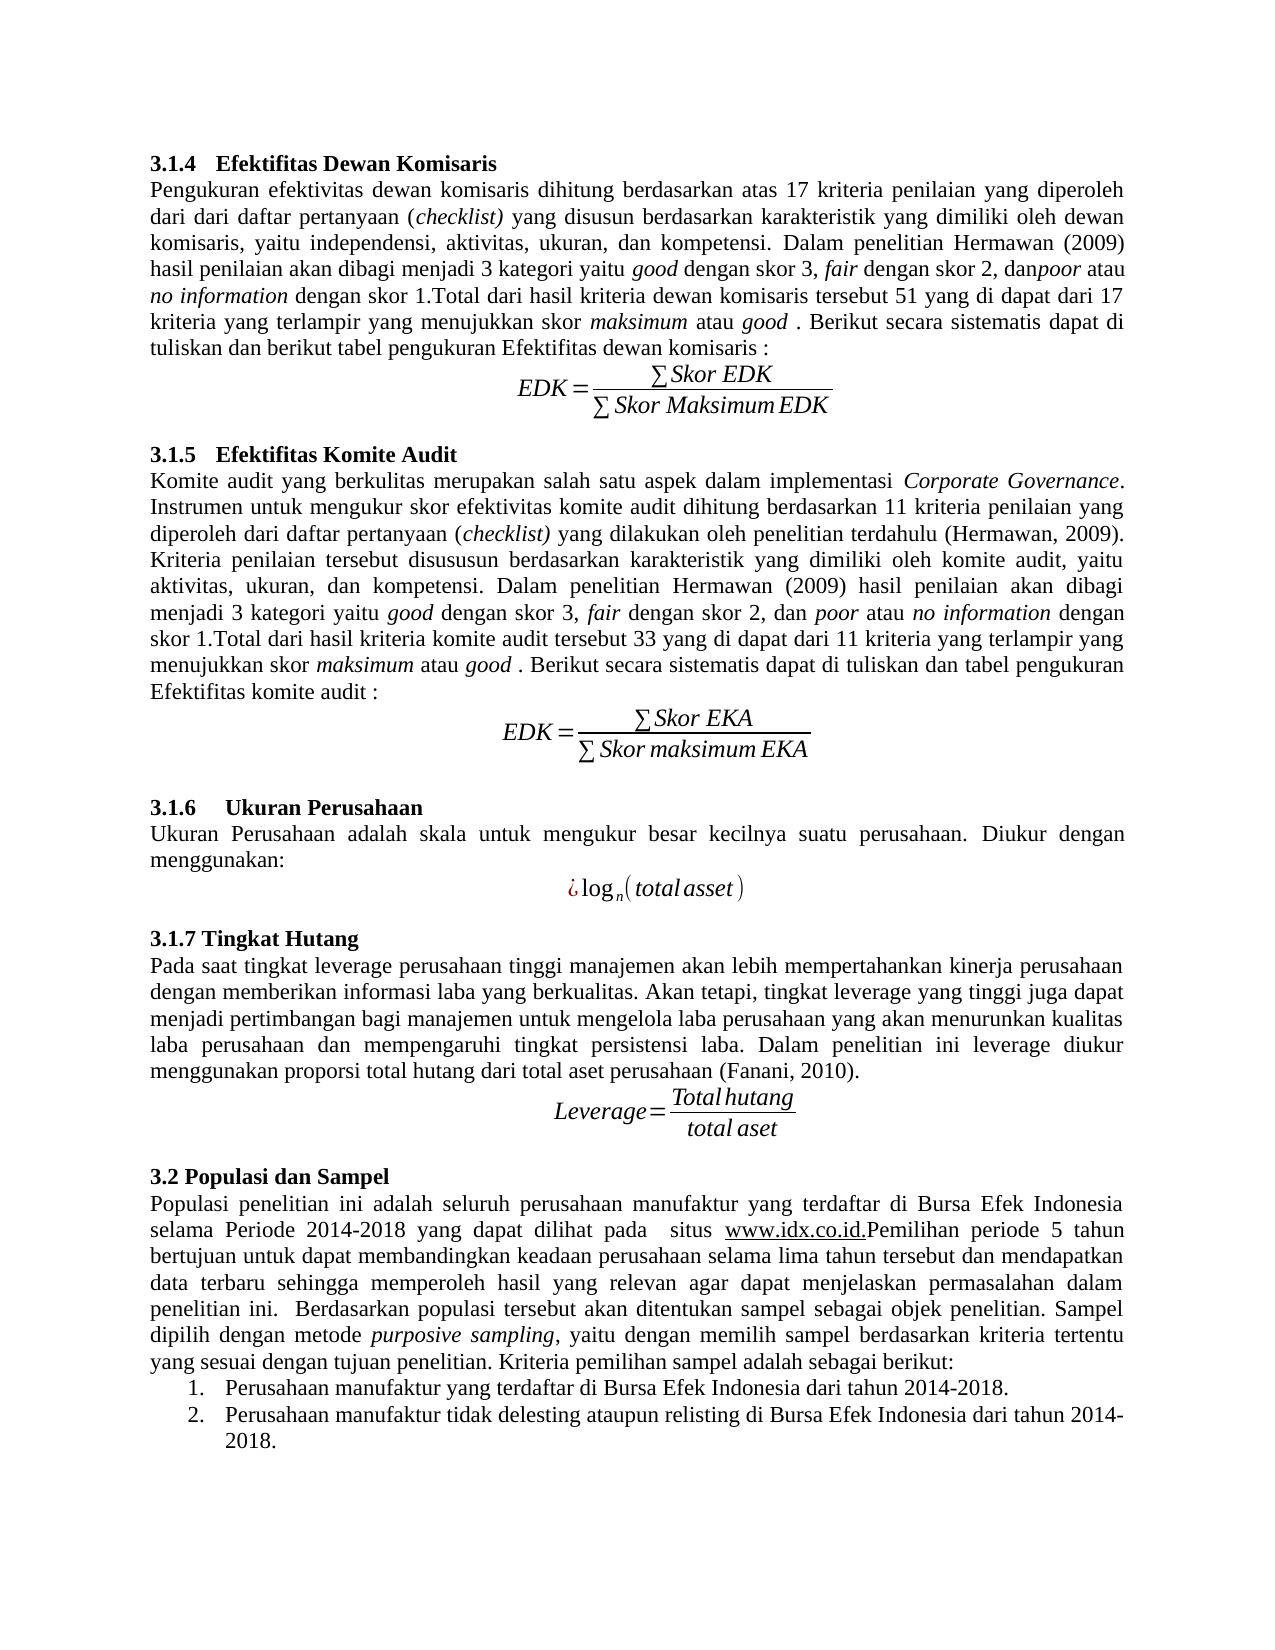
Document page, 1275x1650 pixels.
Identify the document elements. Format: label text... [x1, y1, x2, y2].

text Pada saat tingkat leverage perusahaan tinggi manajemen akan lebih mempertahankan kinerja perusahaan dengan memberikan informasi laba yang berkualitas. Akan tetapi, tingkat leverage yang tinggi juga dapat menjadi pertimbangan bagi manajemen untuk mengelola laba perusahaan yang akan menurunkan kualitas laba perusahaan dan mempengaruhi tingkat persistensi laba. Dalam penelitian ini leverage diukur menggunakan proporsi total hutang dari total aset perusahaan (Fanani, 2010). [150, 952, 1125, 1084]
subtitle Ukuran Perusahaan [150, 794, 1125, 820]
text Ukuran Perusahaan adalah skala untuk mengukur besar kecilnya suatu perusahaan. Diukur dengan menggunakan: [150, 820, 1125, 873]
subtitle Efektifitas Dewan Komisaris [150, 150, 1125, 176]
subtitle 3.1.7 Tingkat Hutang [150, 926, 1125, 952]
list Perusahaan manufaktur yang terdaftar di Bursa Efek Indonesia dari tahun 2014-2018. [187, 1374, 1125, 1401]
subtitle 3.2 Populasi dan Sampel [150, 1163, 1125, 1190]
text Pengukuran efektivitas dewan komisaris dihitung berdasarkan atas 17 kriteria penilaian yang diperoleh dari dari daftar pertanyaan (checklist) yang disusun berdasarkan karakteristik yang dimiliki oleh dewan komisaris, yaitu independensi, aktivitas, ukuran, dan kompetensi. Dalam penelitian Hermawan (2009) hasil penilaian akan dibagi menjadi 3 kategori yaitu good dengan skor 3, fair dengan skor 2, danpoor atau no information dengan skor 1.Total dari hasil kriteria dewan komisaris tersebut 51 yang di dapat dari 17 kriteria yang terlampir yang menujukkan skor maksimum atau good . Berikut secara sistematis dapat di tuliskan dan berikut tabel pengukuran Efektifitas dewan komisaris : [150, 176, 1125, 361]
list Populasi penelitian ini adalah seluruh perusahaan manufaktur yang terdaftar di Bursa Efek Indonesia selama Periode 2014-2018 yang dapat dilihat pada situs www.idx.co.id.Pemilihan periode 5 tahun bertujuan untuk dapat membandingkan keadaan perusahaan selama lima tahun tersebut dan mendapatkan data terbaru sehingga memperoleh hasil yang relevan agar dapat menjelaskan permasalahan dalam penelitian ini. Berdasarkan populasi tersebut akan ditentukan sampel sebagai objek penelitian. Sampel dipilih dengan metode purposive sampling, yaitu dengan memilih sampel berdasarkan kriteria tertentu yang sesuai dengan tujuan penelitian. Kriteria pemilihan sampel adalah sebagai berikut: [150, 1190, 1125, 1374]
subtitle Efektifitas Komite Audit [150, 441, 1125, 467]
text Komite audit yang berkulitas merupakan salah satu aspek dalam implementasi Corporate Governance. Instrumen untuk mengukur skor efektivitas komite audit dihitung berdasarkan 11 kriteria penilaian yang diperoleh dari daftar pertanyaan (checklist) yang dilakukan oleh penelitian terdahulu (Hermawan, 2009). Kriteria penilaian tersebut disususun berdasarkan karakteristik yang dimiliki oleh komite audit, yaitu aktivitas, ukuran, dan kompetensi. Dalam penelitian Hermawan (2009) hasil penilaian akan dibagi menjadi 3 kategori yaitu good dengan skor 3, fair dengan skor 2, dan poor atau no information dengan skor 1.Total dari hasil kriteria komite audit tersebut 33 yang di dapat dari 11 kriteria yang terlampir yang menujukkan skor maksimum atau good . Berikut secara sistematis dapat di tuliskan dan tabel pengukuran Efektifitas komite audit : [150, 467, 1125, 704]
list Perusahaan manufaktur tidak delesting ataupun relisting di Bursa Efek Indonesia dari tahun 2014-2018. [187, 1401, 1125, 1453]
